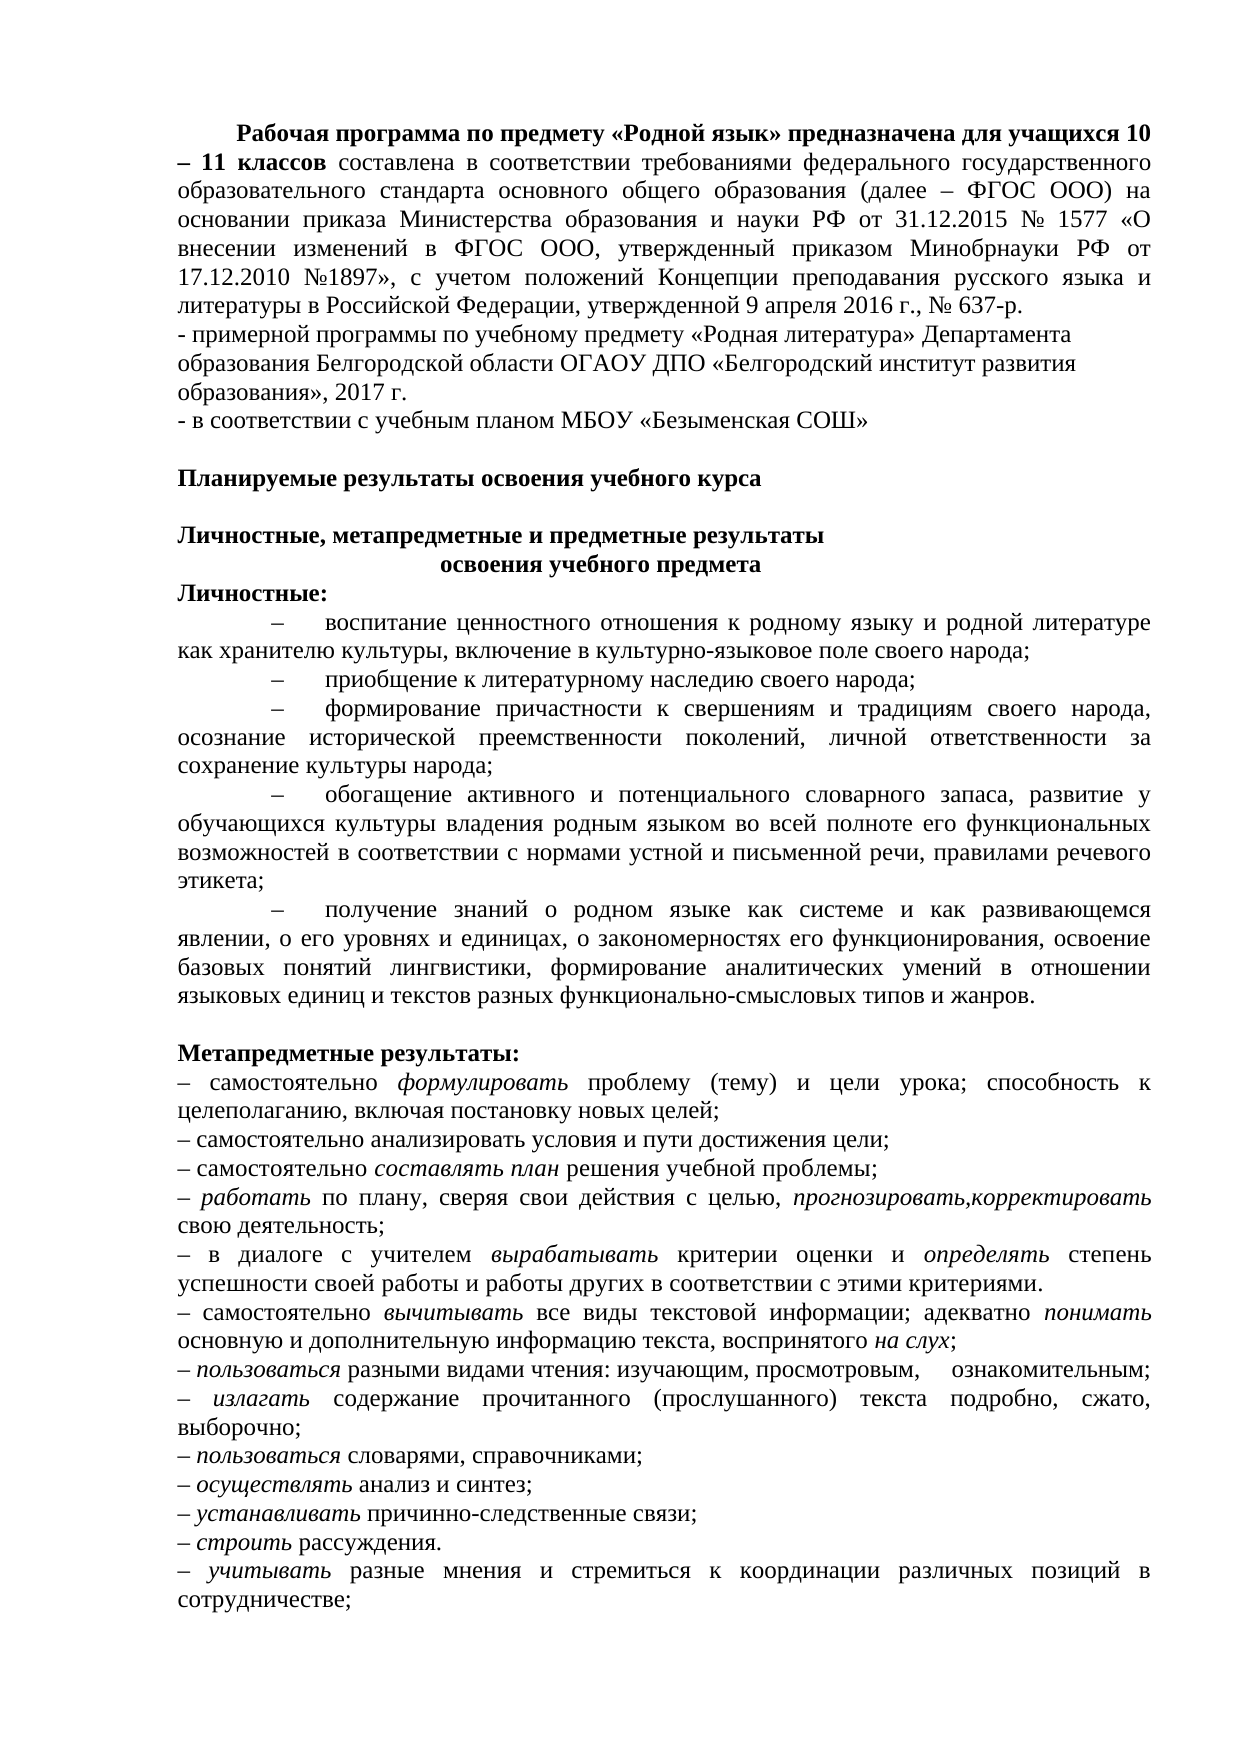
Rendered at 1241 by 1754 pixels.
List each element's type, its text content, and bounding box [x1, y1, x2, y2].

text Планируемые результаты освоения учебного курса [177, 463, 1152, 492]
text – самостоятельно анализировать условия и пути достижения цели; [177, 1124, 1152, 1153]
text – пользоваться словарями, справочниками; [177, 1441, 1152, 1469]
list формирование причастности к свершениям и традициям своего народа, осознание исторической преемственности поколений, личной ответственности за сохранение культуры народа; [177, 693, 1152, 779]
text – пользоваться разными видами чтения: изучающим, просмотровым, ознакомительным; [177, 1354, 1152, 1383]
text – самостоятельно вычитывать все виды текстовой информации; адекватно понимать основную и дополнительную информацию текста, воспринятого на слух; [177, 1297, 1152, 1354]
text – работать по плану, сверяя свои действия с целью, прогнозировать,корректировать свою деятельность; [177, 1182, 1152, 1239]
text - в соответствии с учебным планом МБОУ «Безыменская СОШ» [177, 406, 1152, 434]
text – устанавливать причинно-следственные связи; [177, 1498, 1152, 1527]
text Личностные: [177, 578, 1152, 607]
text Метапредметные результаты: [177, 1038, 1094, 1067]
text освоения учебного предмета [177, 549, 1152, 578]
text - примерной программы по учебному предмету «Родная литература» Департамента образования Белгородской области ОГАОУ ДПО «Белгородский институт развития образования», 2017 г. [177, 319, 1152, 406]
text – осуществлять анализ и синтез; [177, 1469, 1152, 1498]
text – излагать содержание прочитанного (прослушанного) текста подробно, сжато, выборочно; [177, 1383, 1152, 1441]
text Личностные, метапредметные и предметные результаты [177, 521, 1152, 549]
list приобщение к литературному наследию своего народа; [177, 664, 1152, 693]
list воспитание ценностного отношения к родному языку и родной литературе как хранителю культуры, включение в культурно-языковое поле своего народа; [177, 607, 1152, 664]
text – самостоятельно формулировать проблему (тему) и цели урока; способность к целеполаганию, включая постановку новых целей; [177, 1067, 1152, 1124]
list получение знаний о родном языке как системе и как развивающемся явлении, о его уровнях и единицах, о закономерностях его функционирования, освоение базовых понятий лингвистики, формирование аналитических умений в отношении языковых единиц и текстов разных функционально-смысловых типов и жанров. [177, 894, 1152, 1009]
text – самостоятельно составлять план решения учебной проблемы; [177, 1153, 1152, 1182]
text – в диалоге с учителем вырабатывать критерии оценки и определять степень успешности своей работы и работы других в соответствии с этими критериями. [177, 1239, 1152, 1297]
text – учитывать разные мнения и стремиться к координации различных позиций в сотрудничестве; [177, 1556, 1152, 1613]
text Рабочая программа по предмету «Родной язык» предназначена для учащихся 10 – 11 классов составлена в соответствии требованиями федерального государственного образовательного стандарта основного общего образования (далее – ФГОС ООО) на основании приказа Министерства образования и науки РФ от 31.12.2015 № 1577 «О внесении изменений в ФГОС ООО, утвержденный приказом Минобрнауки РФ от 17.12.2010 №1897», с учетом положений Концепции преподавания русского языка и литературы в Российской Федерации, утвержденной 9 апреля ., № 637-р. [177, 118, 1152, 319]
text – строить рассуждения. [177, 1527, 1152, 1556]
list обогащение активного и потенциального словарного запаса, развитие у обучающихся культуры владения родным языком во всей полноте его функциональных возможностей в соответствии с нормами устной и письменной речи, правилами речевого этикета; [177, 779, 1152, 894]
